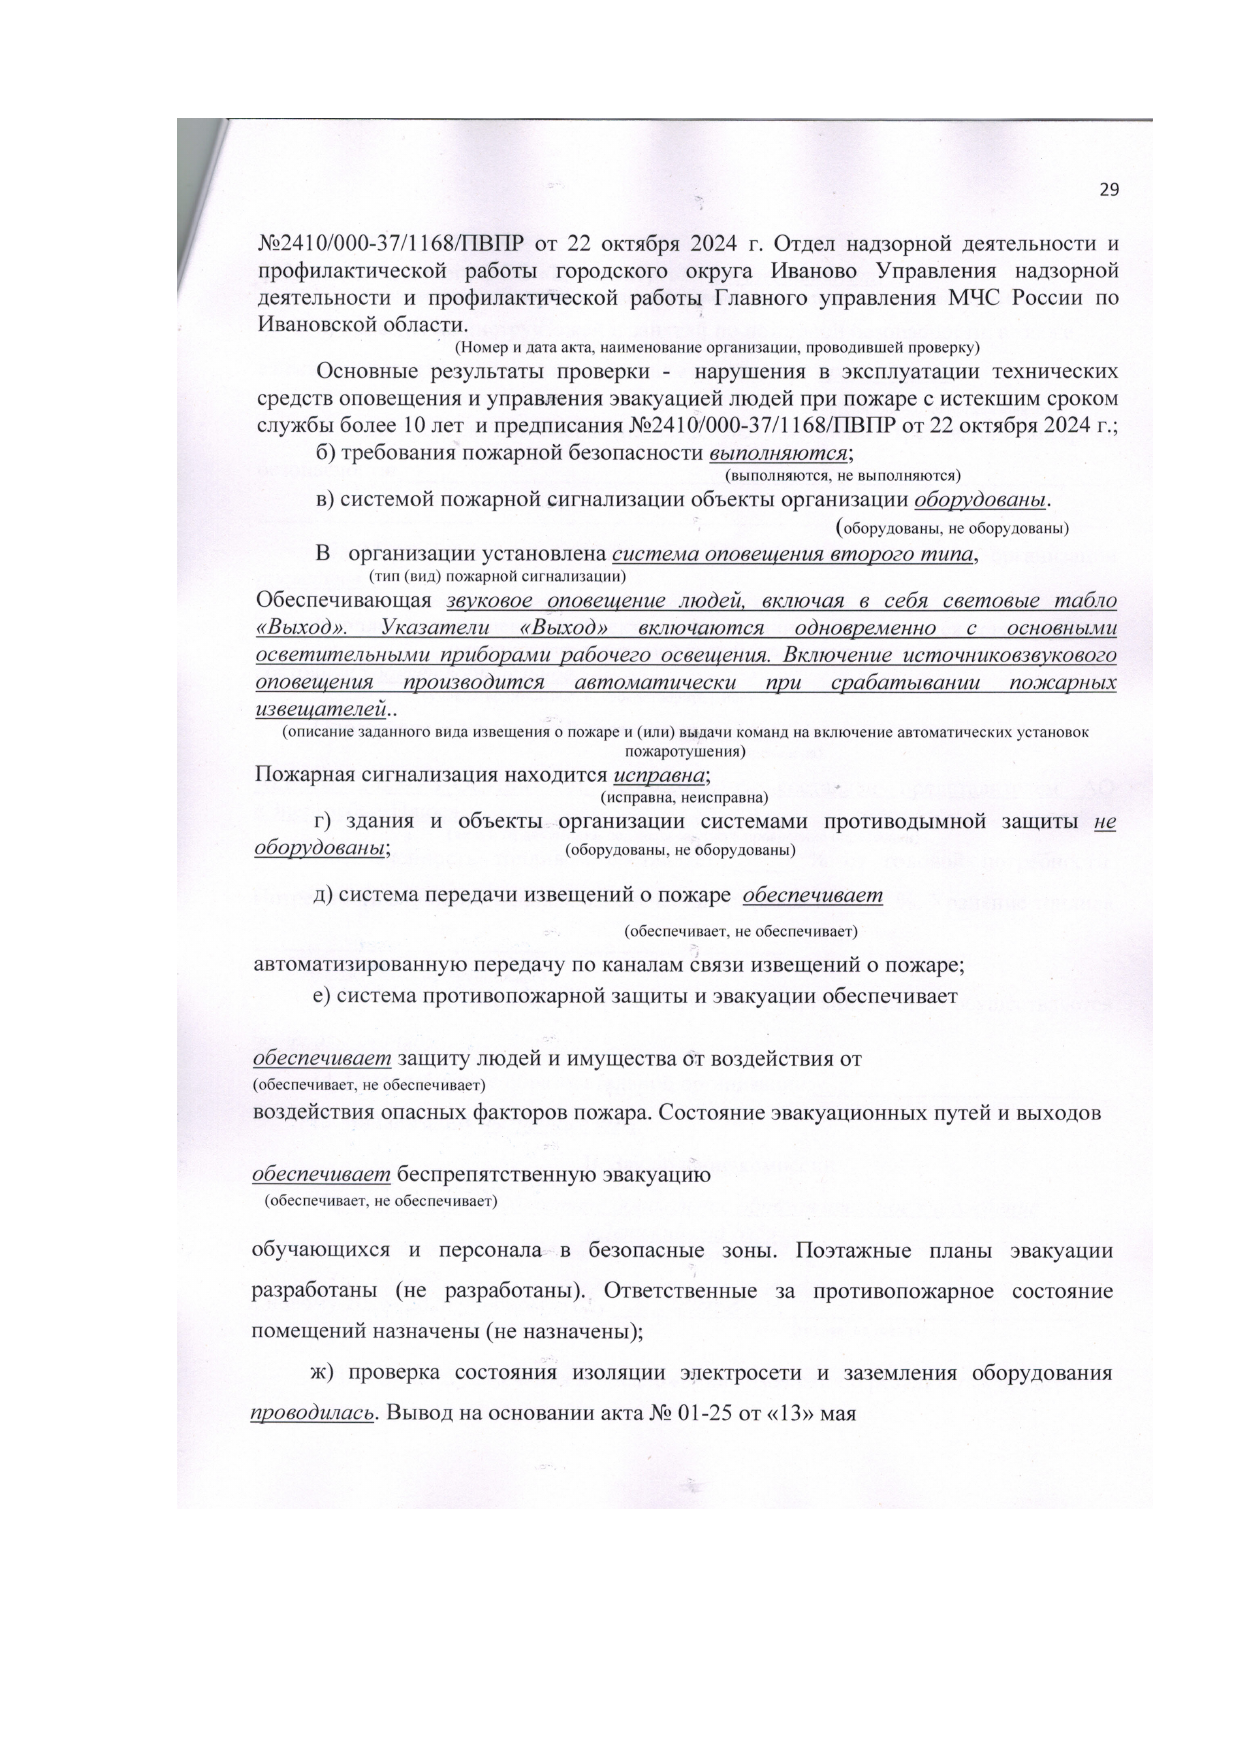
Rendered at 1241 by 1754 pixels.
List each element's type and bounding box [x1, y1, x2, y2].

picture [177, 118, 1153, 1509]
